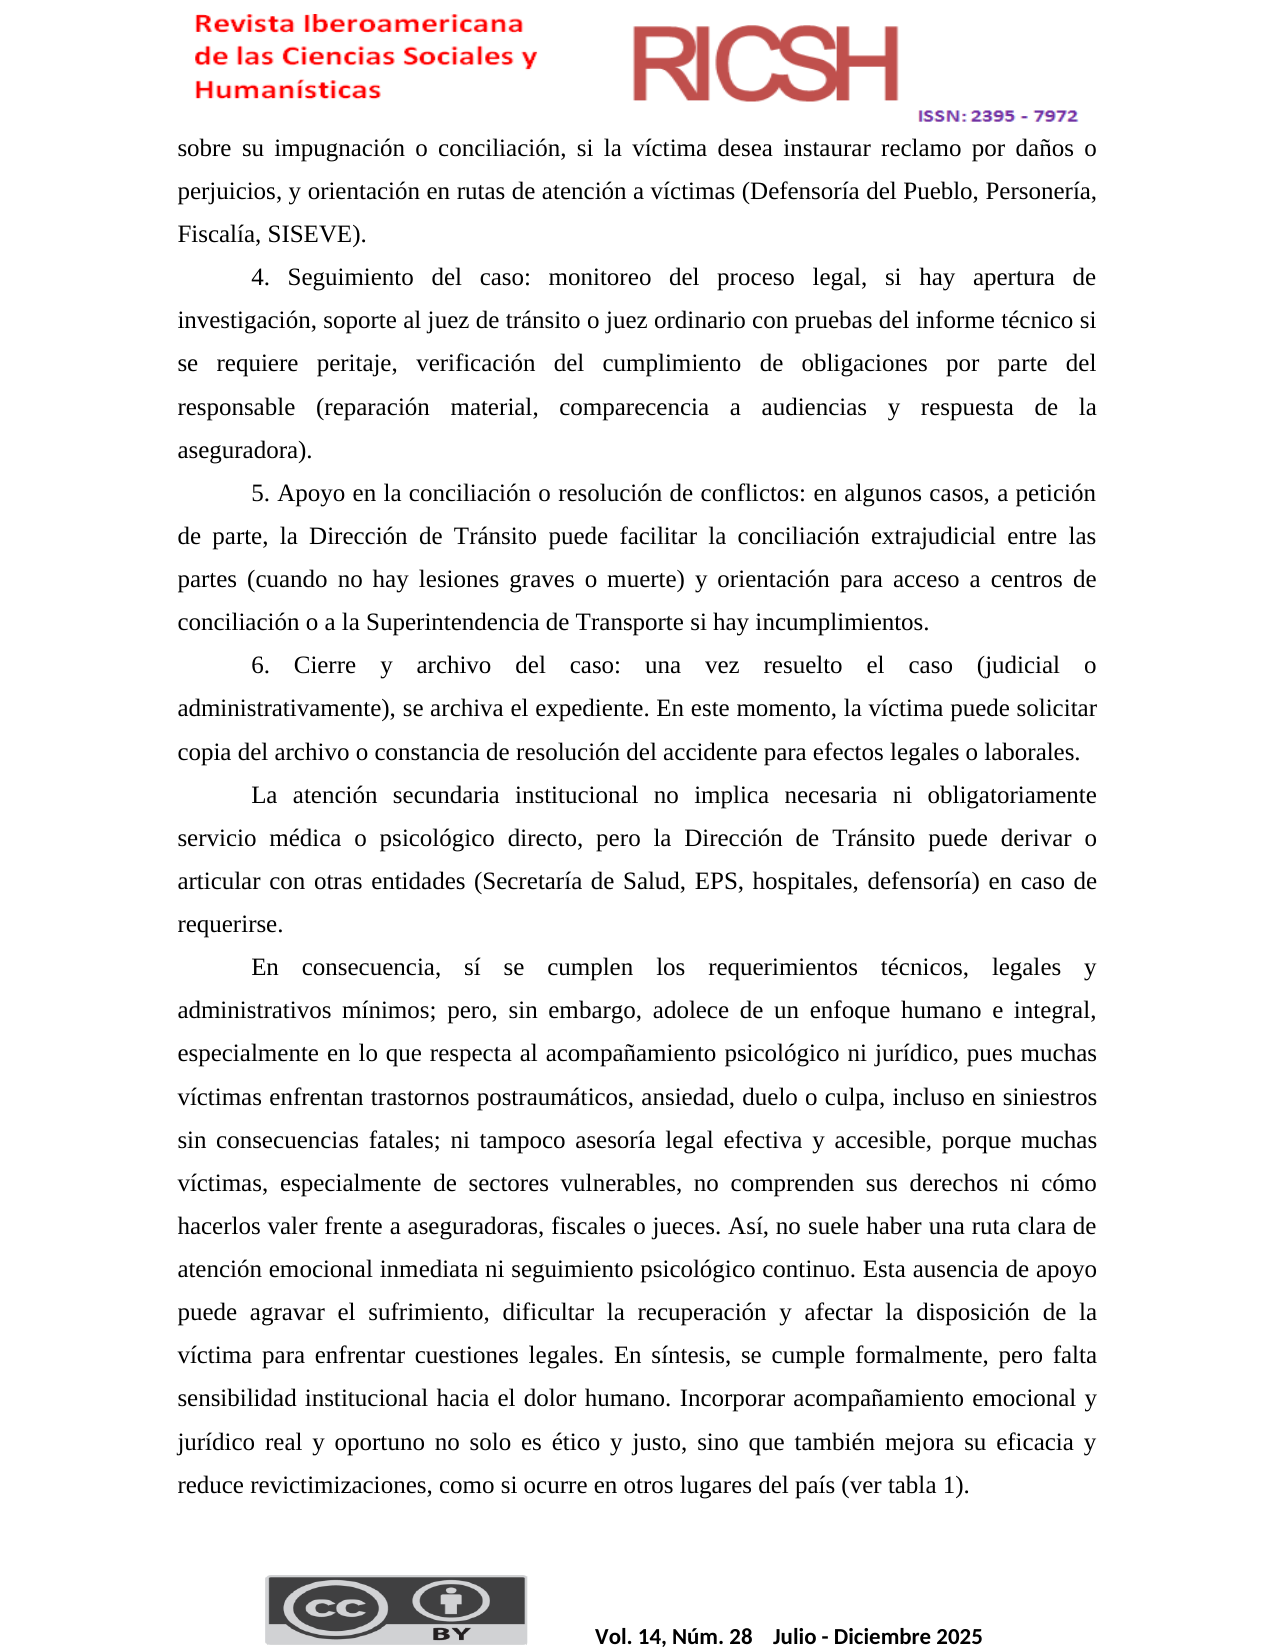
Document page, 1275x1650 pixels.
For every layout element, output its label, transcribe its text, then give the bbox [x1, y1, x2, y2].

picture [194, 14, 1081, 124]
text 5. Apoyo en la conciliación o resolución de conflictos: en algunos casos, a petición de parte, la Dirección de Tránsito puede facilitar la conciliación extrajudicial entre las partes (cuando no hay lesiones graves o muerte) y orientación para acceso a centros de conciliación o a la Superintendencia de Transporte si hay incumplimientos. [177, 478, 1098, 636]
text En consecuencia, sí se cumplen los requerimientos técnicos, legales y administrativos mínimos; pero, sin embargo, adolece de un enfoque humano e integral, especialmente en lo que respecta al acompañamiento psicológico ni jurídico, pues muchas víctimas enfrentan trastornos postraumáticos, ansiedad, duelo o culpa, incluso en siniestros sin consecuencias fatales; ni tampoco asesoría legal efectiva y accesible, porque muchas víctimas, especialmente de sectores vulnerables, no comprenden sus derechos ni cómo hacerlos valer frente a aseguradoras, fiscales o jueces. Así, no suele haber una ruta clara de atención emocional inmediata ni seguimiento psicológico continuo. Esta ausencia de apoyo puede agravar el sufrimiento, dificultar la recuperación y afectar la disposición de la víctima para enfrentar cuestiones legales. En síntesis, se cumple formalmente, pero falta sensibilidad institucional hacia el dolor humano. Incorporar acompañamiento emocional y jurídico real y oportuno no solo es ético y justo, sino que también mejora su eficacia y reduce revictimizaciones, como si ocurre en otros lugares del país (ver tabla 1). [177, 952, 1098, 1498]
picture [265, 1575, 528, 1645]
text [177, 133, 1098, 248]
text La atención secundaria institucional no implica necesaria ni obligatoriamente servicio médica o psicológico directo, pero la Dirección de Tránsito puede derivar o articular con otras entidades (Secretaría de Salud, EPS, hospitales, defensoría) en caso de requerirse. [177, 780, 1098, 938]
text 6. Cierre y archivo del caso: una vez resuelto el caso (judicial o administrativamente), se archiva el expediente. En este momento, la víctima puede solicitar copia del archivo o constancia de resolución del accidente para efectos legales o laborales. [177, 650, 1098, 765]
text 4. Seguimiento del caso: monitoreo del proceso legal, si hay apertura de investigación, soporte al juez de tránsito o juez ordinario con pruebas del informe técnico si se requiere peritaje, verificación del cumplimiento de obligaciones por parte del responsable (reparación material, comparecencia a audiencias y respuesta de la aseguradora). [177, 262, 1098, 463]
